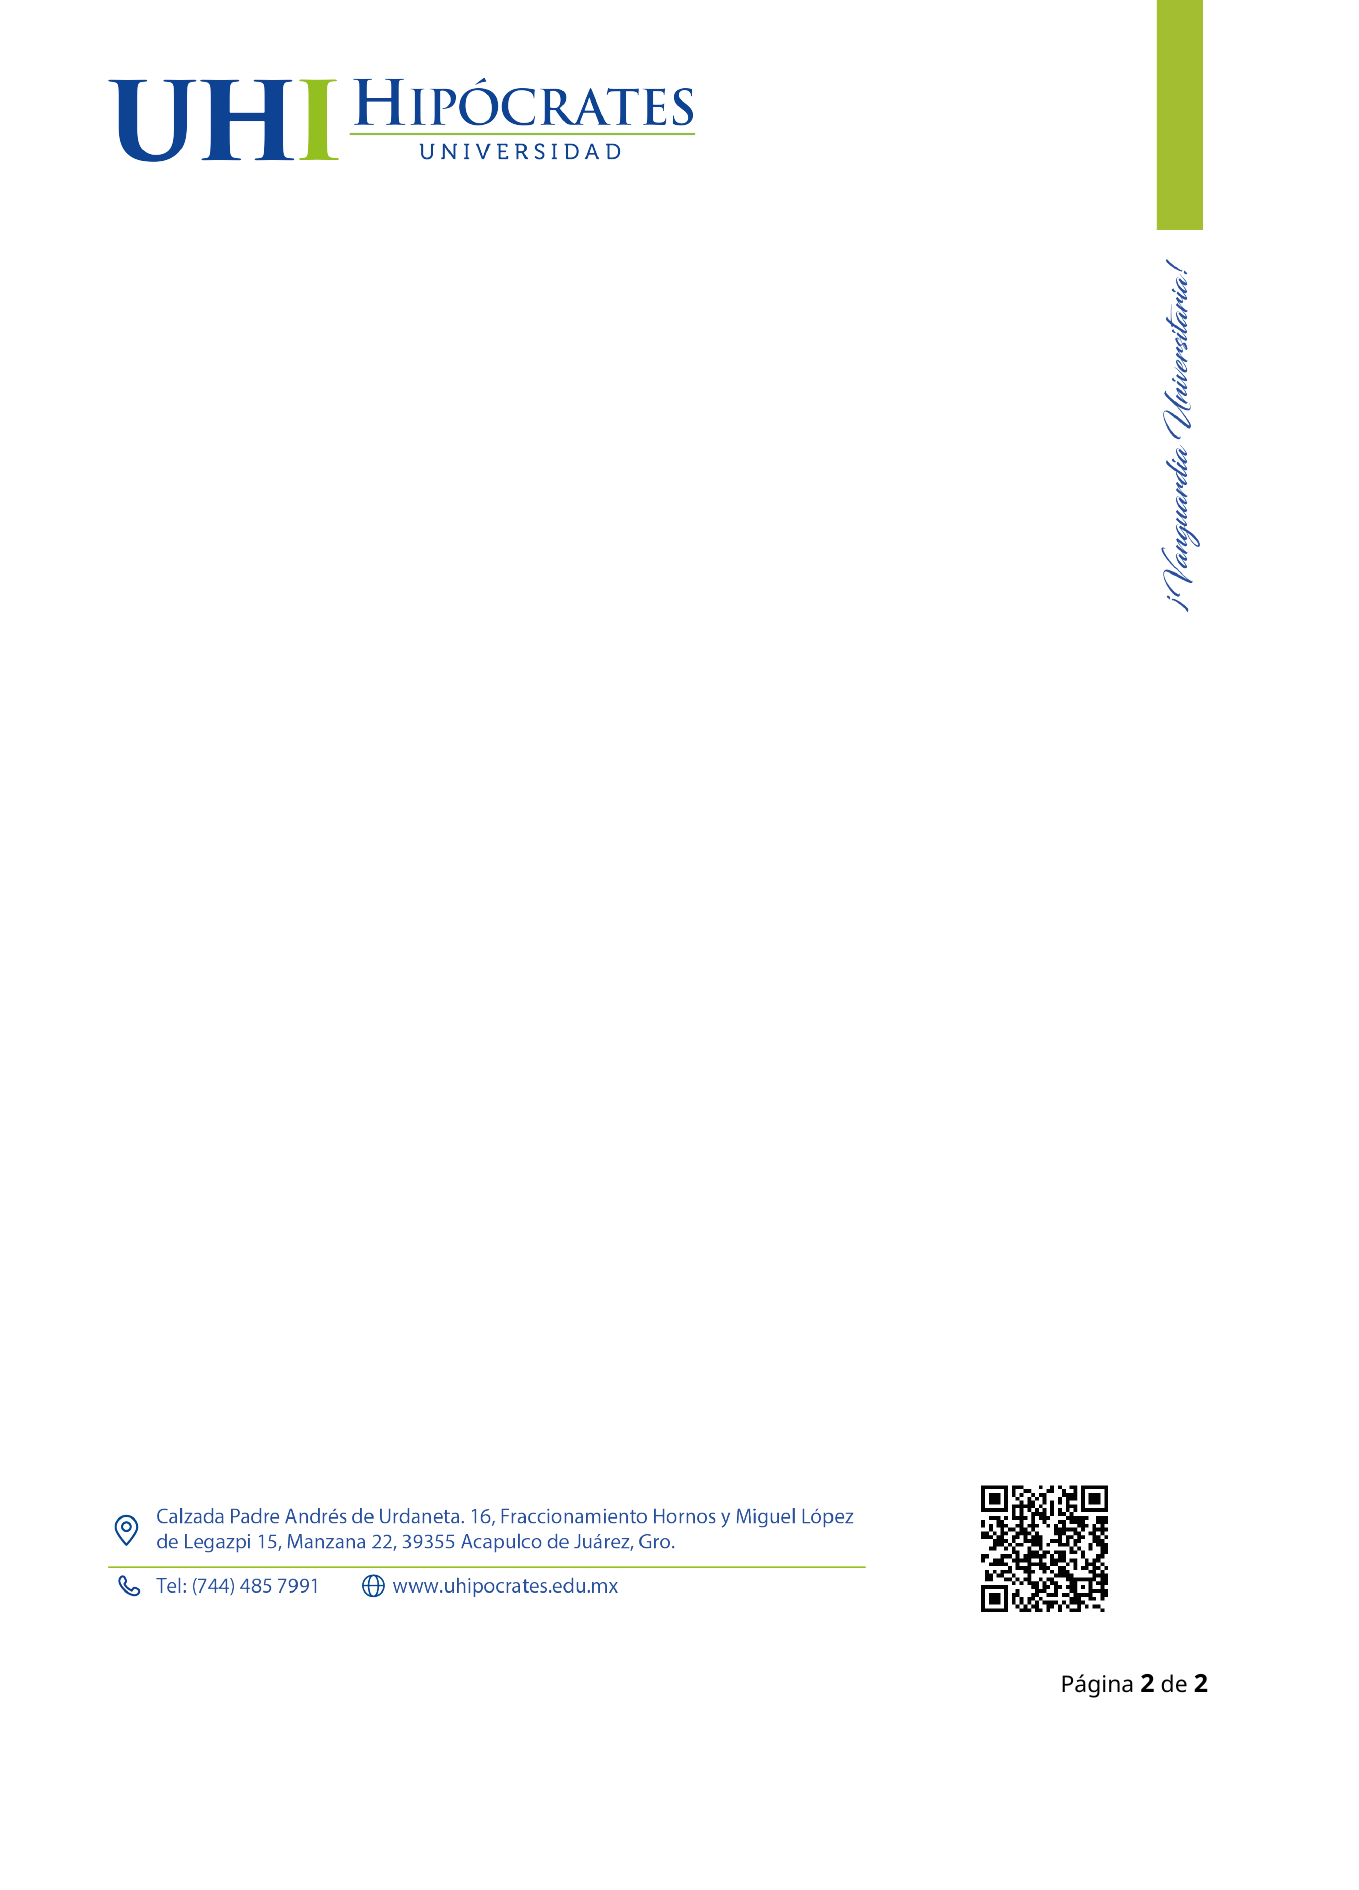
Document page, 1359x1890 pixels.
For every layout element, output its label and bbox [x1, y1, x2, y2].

picture [105, 0, 1214, 1628]
